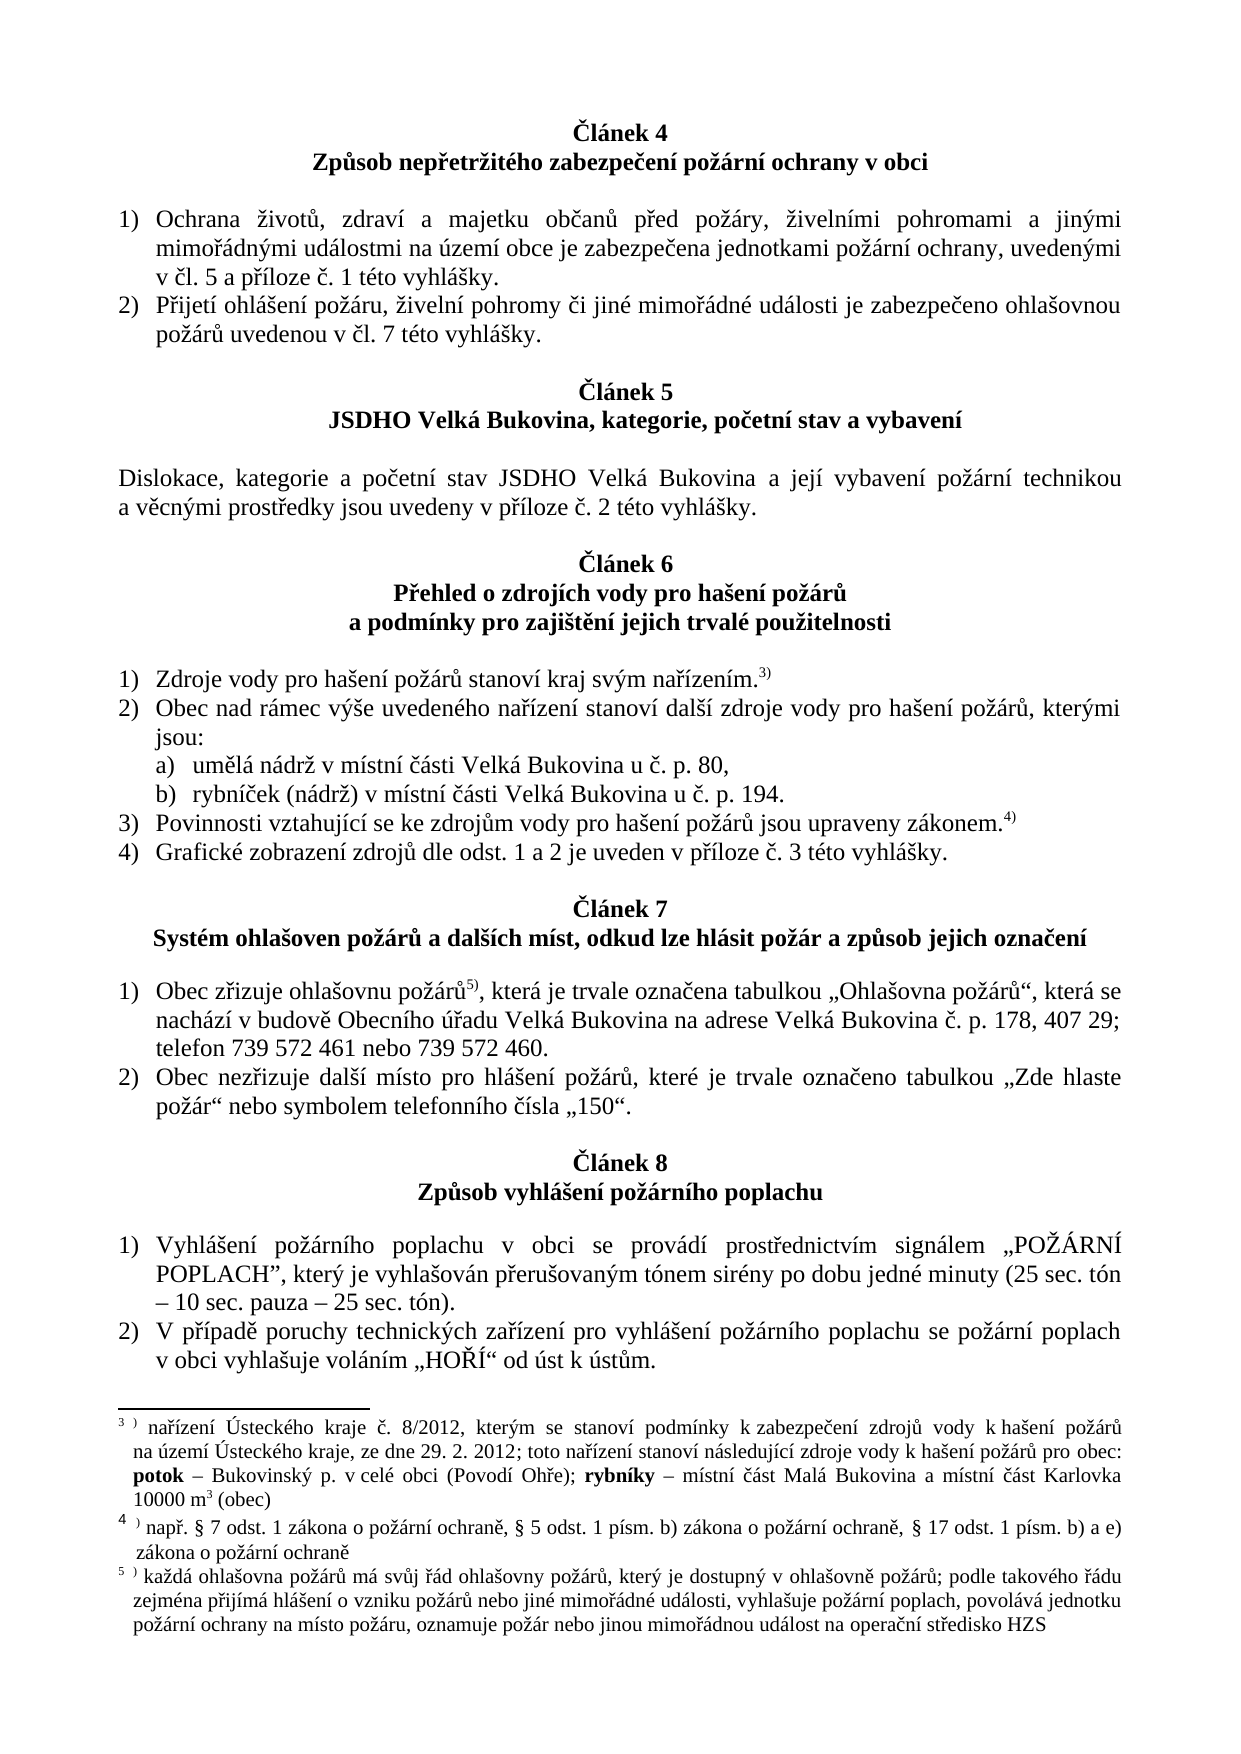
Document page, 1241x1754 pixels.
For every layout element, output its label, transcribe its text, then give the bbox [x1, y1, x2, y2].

list V případě poruchy technických zařízení pro vyhlášení požárního poplachu se požární poplach v obci vyhlašuje voláním „HOŘÍ“ od úst k ústům. [118, 1316, 1122, 1374]
text a podmínky pro zajištění jejich trvalé použitelnosti [118, 607, 1122, 636]
list rybníček (nádrž) v místní části Velká Bukovina u č. p. 194. [155, 779, 1122, 808]
text Přehled o zdrojích vody pro hašení požárů [118, 578, 1122, 607]
list Povinnosti vztahující se ke zdrojům vody pro hašení požárů jsou upraveny zákonem.) [118, 808, 1122, 837]
list Obec zřizuje ohlašovnu požárů), která je trvale označena tabulkou „Ohlašovna požárů“, která se nachází v budově Obecního úřadu Velká Bukovina na adrese Velká Bukovina č. p. 178, 407 29; telefon 739 572 461 nebo 739 572 460. [118, 976, 1122, 1062]
text Způsob nepřetržitého zabezpečení požární ochrany v obci [118, 147, 1122, 176]
list Vyhlášení požárního poplachu v obci se provádí prostřednictvím signálem „POŽÁRNÍ POPLACH”, který je vyhlašován přerušovaným tónem sirény po dobu jedné minuty (25 sec. tón – 10 sec. pauza – 25 sec. tón). [118, 1230, 1122, 1316]
text JSDHO Velká Bukovina, kategorie, početní stav a vybavení [168, 406, 1122, 434]
list Grafické zobrazení zdrojů dle odst. 1 a 2 je uveden v příloze č. 3 této vyhlášky. [118, 837, 1122, 866]
list Obec nad rámec výše uvedeného nařízení stanoví další zdroje vody pro hašení požárů, kterými jsou: [118, 693, 1122, 751]
text Článek 6 [126, 549, 1122, 578]
text Článek 5 [126, 377, 1122, 406]
list umělá nádrž v místní části Velká Bukovina u č. p. 80, [155, 751, 1122, 779]
text Dislokace, kategorie a početní stav JSDHO Velká Bukovina a její vybavení požární technikou a věcnými prostředky jsou uvedeny v příloze č. 2 této vyhlášky. [118, 463, 1122, 521]
text Článek 8 [118, 1148, 1122, 1177]
text Způsob vyhlášení požárního poplachu [118, 1177, 1122, 1206]
text Článek 4 [118, 118, 1122, 147]
list Obec nezřizuje další místo pro hlášení požárů, které je trvale označeno tabulkou „Zde hlaste požár“ nebo symbolem telefonního čísla „150“. [118, 1062, 1122, 1120]
list Zdroje vody pro hašení požárů stanoví kraj svým nařízením.) [118, 664, 1122, 693]
list Přijetí ohlášení požáru, živelní pohromy či jiné mimořádné události je zabezpečeno ohlašovnou požárů uvedenou v čl. 7 této vyhlášky. [118, 291, 1122, 348]
text Článek 7 [118, 894, 1122, 923]
text Systém ohlašoven požárů a dalších míst, odkud lze hlásit požár a způsob jejich označení [118, 923, 1122, 952]
list Ochrana životů, zdraví a majetku občanů před požáry, živelními pohromami a jinými mimořádnými událostmi na území obce je zabezpečena jednotkami požární ochrany, uvedenými v čl. 5 a příloze č. 1 této vyhlášky. [118, 204, 1122, 291]
